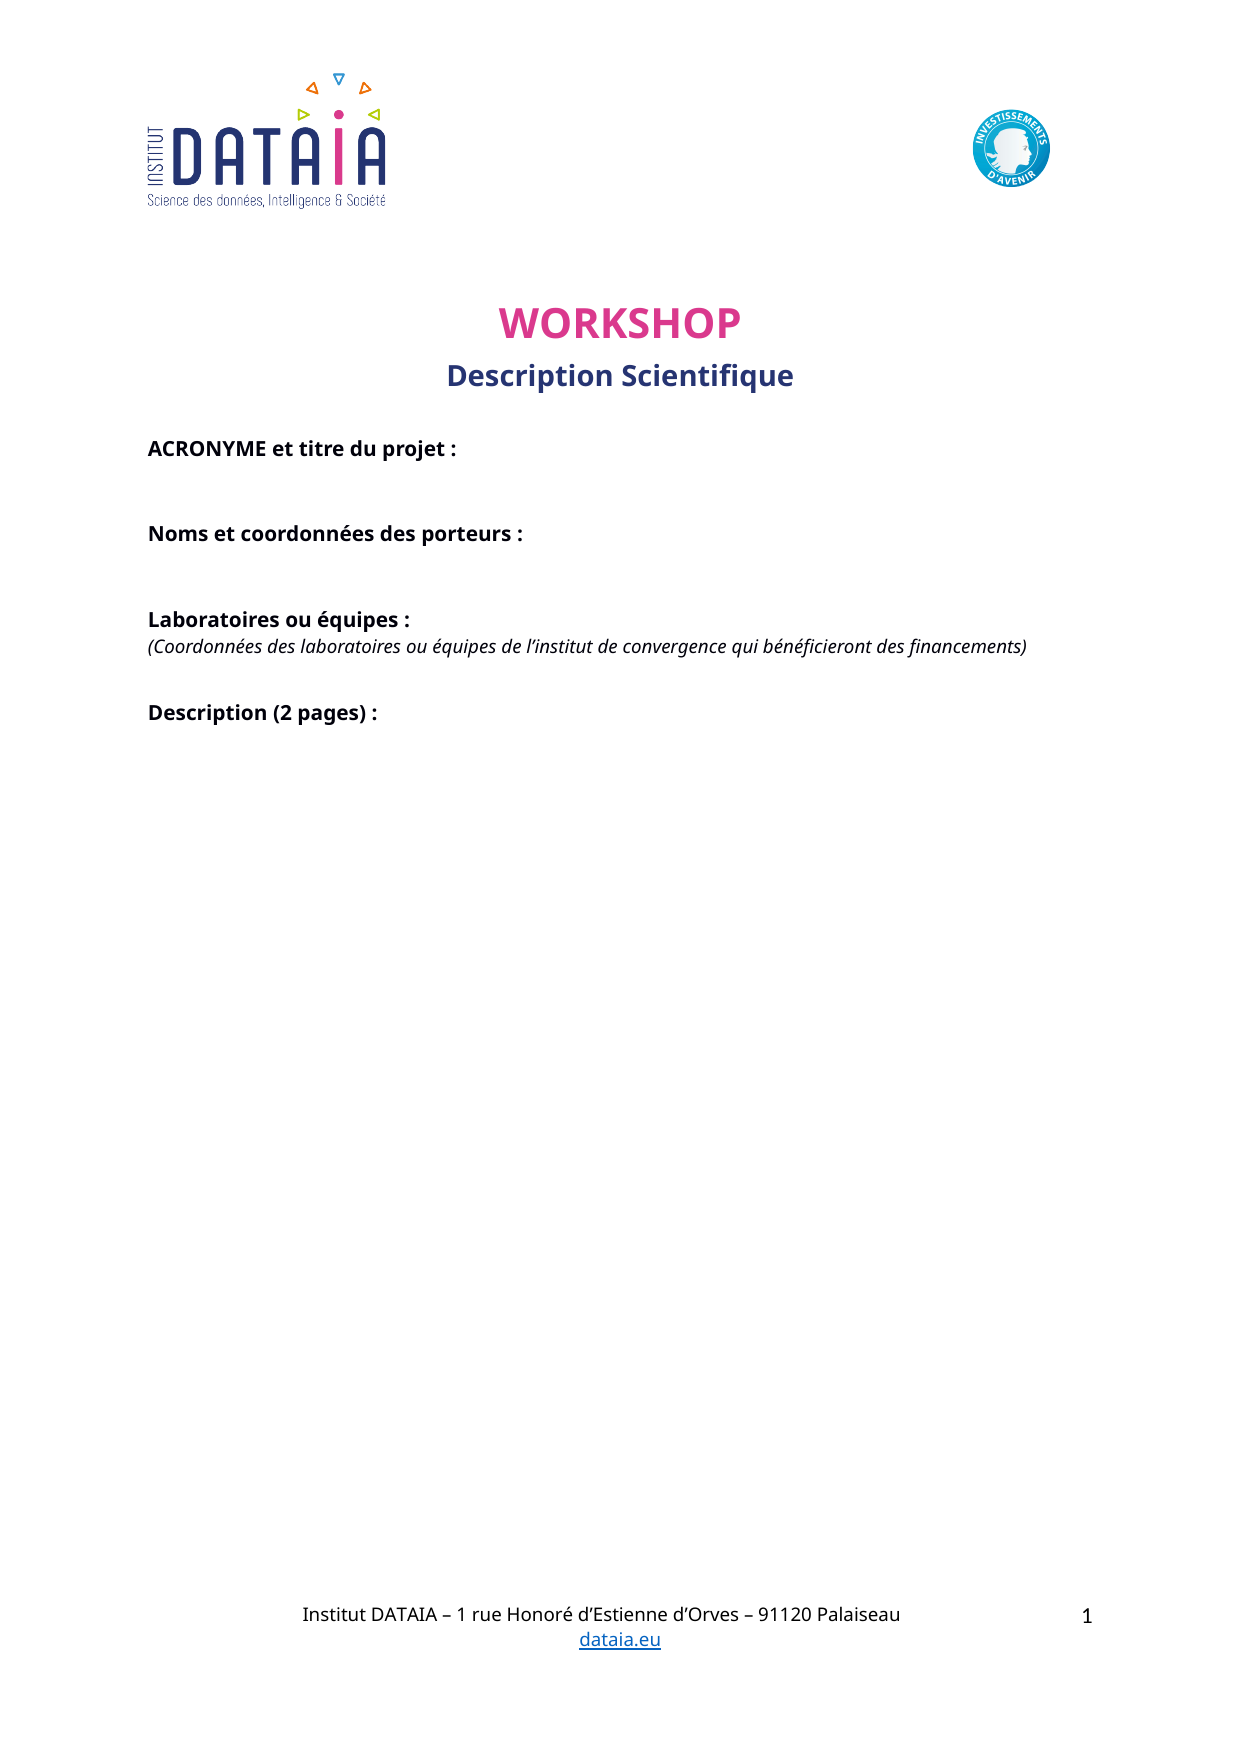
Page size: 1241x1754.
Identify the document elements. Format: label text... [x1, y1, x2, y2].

picture [1024, 116, 1031, 122]
text ACRONYME et titre du projet : [148, 434, 1093, 463]
picture [147, 73, 386, 209]
text (Coordonnées des laboratoires ou équipes de l’institut de convergence qui bénéficieront des financements) [148, 633, 1093, 659]
text Noms et coordonnées des porteurs : [148, 519, 1093, 548]
text Description Scientifique [148, 355, 1093, 394]
picture [986, 125, 1032, 176]
text Laboratoires ou équipes : [148, 605, 1093, 633]
text Description (2 pages) : [148, 698, 1093, 727]
picture [972, 109, 1052, 189]
text WORKSHOP [148, 293, 1093, 350]
picture [972, 109, 1008, 143]
